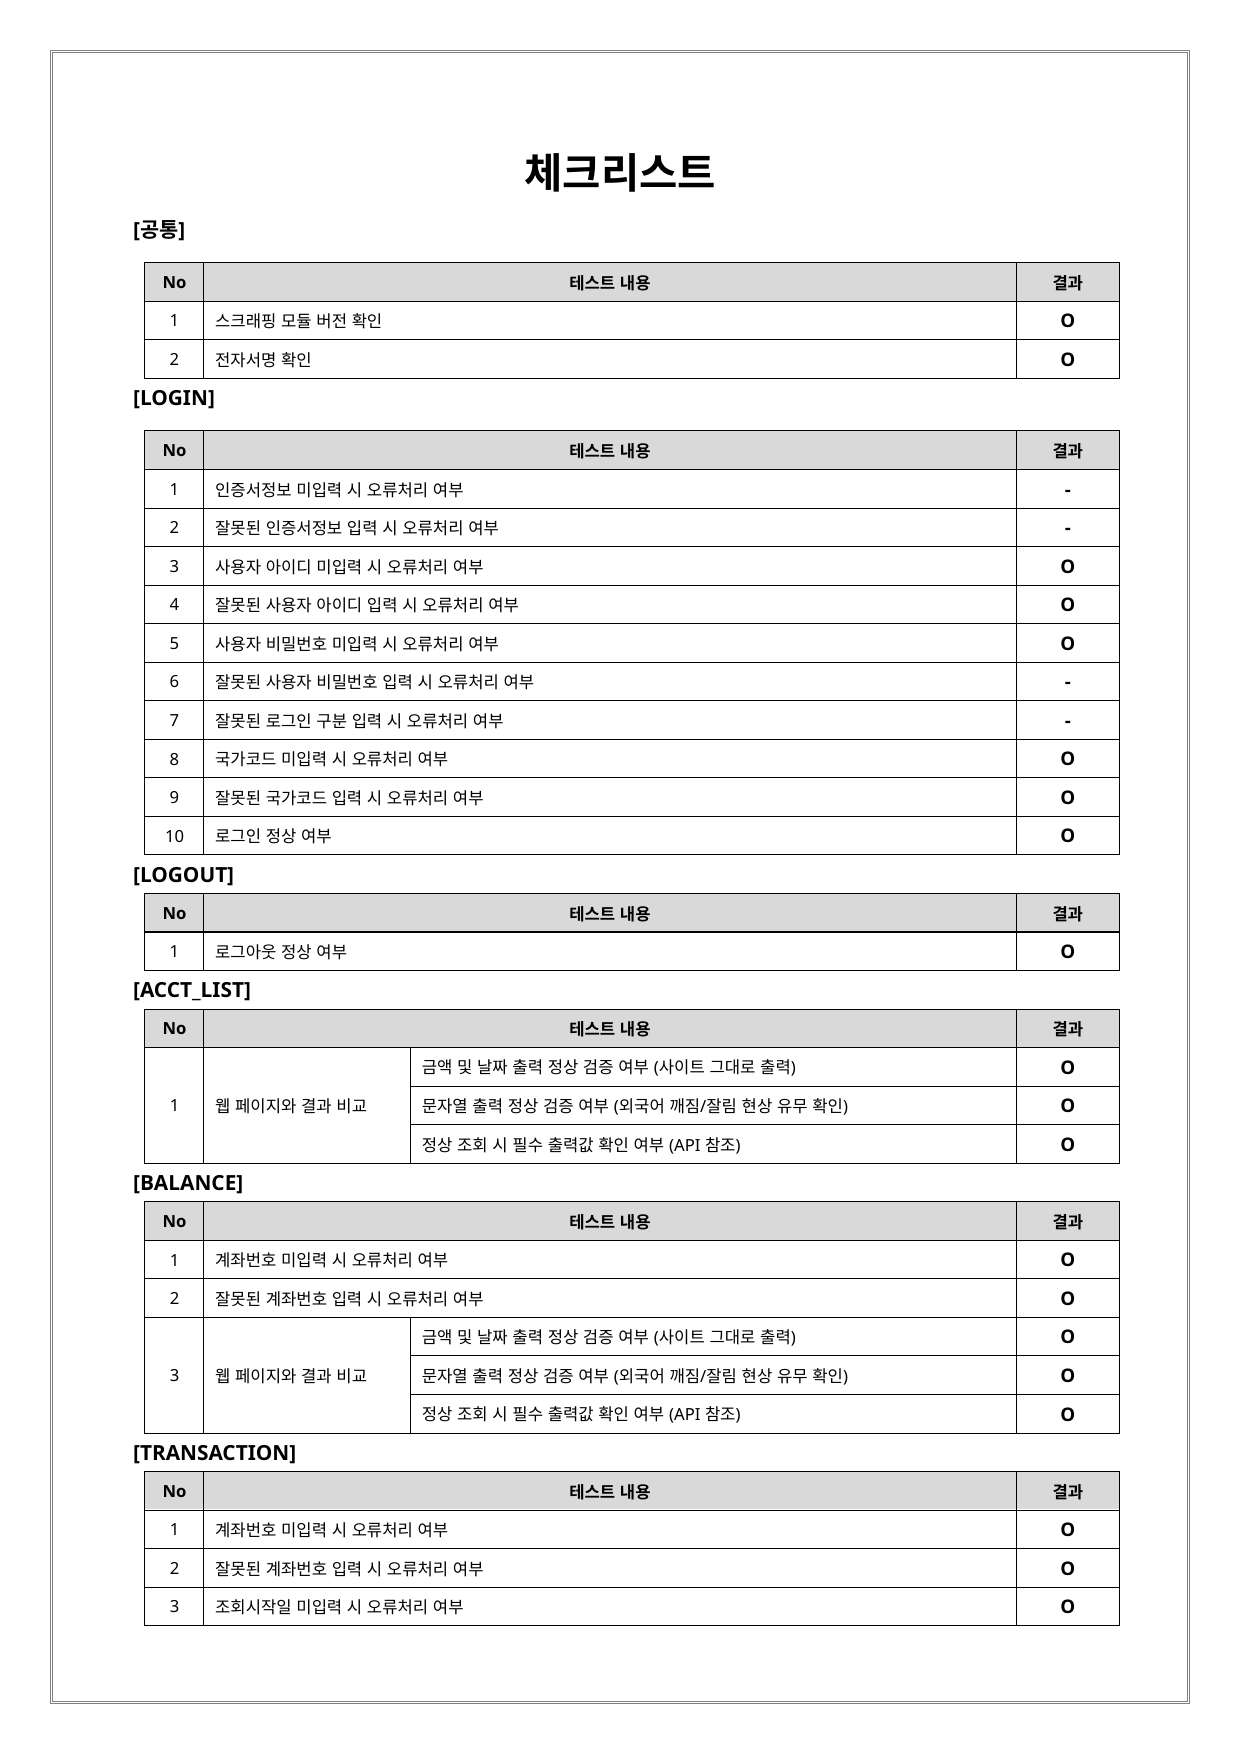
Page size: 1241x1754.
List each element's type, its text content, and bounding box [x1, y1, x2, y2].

table_cell O [1017, 1511, 1119, 1548]
table_cell 2 [145, 509, 203, 546]
table_cell O [1017, 1048, 1119, 1086]
table_cell - [1017, 663, 1119, 700]
text [TRANSACTION] [133, 1433, 1107, 1471]
text [LOGIN] [133, 379, 1107, 416]
table_cell O [1017, 1087, 1119, 1124]
table_cell 8 [145, 740, 203, 777]
table_cell 계좌번호 미입력 시 오류처리 여부 [204, 1241, 1016, 1278]
table_cell O [1017, 1318, 1119, 1355]
text [공통] [133, 209, 1107, 247]
table_cell O [1017, 624, 1119, 662]
table_cell 잘못된 로그인 구분 입력 시 오류처리 여부 [204, 701, 1016, 739]
table_cell O [1017, 1395, 1119, 1432]
table_cell 2 [145, 340, 203, 378]
table_cell 사용자 아이디 미입력 시 오류처리 여부 [204, 547, 1016, 584]
table_cell 로그인 정상 여부 [204, 817, 1016, 854]
table_cell 정상 조회 시 필수 출력값 확인 여부 (API 참조) [411, 1125, 1016, 1163]
table_header 테스트 내용 [204, 431, 1016, 469]
table_cell O [1017, 1549, 1119, 1587]
table_cell 3 [145, 547, 203, 584]
table_cell - [1017, 701, 1119, 739]
text 체크리스트 [133, 134, 1107, 209]
table_cell O [1017, 547, 1119, 584]
table_cell 조회시작일 미입력 시 오류처리 여부 [204, 1588, 1016, 1625]
table_cell 9 [145, 778, 203, 816]
table_header 테스트 내용 [204, 263, 1016, 301]
table_cell 잘못된 국가코드 입력 시 오류처리 여부 [204, 778, 1016, 816]
table_cell 6 [145, 663, 203, 700]
table_header No [145, 1472, 203, 1509]
table_header No [145, 894, 203, 931]
table_cell O [1017, 817, 1119, 854]
table_cell O [1017, 340, 1119, 378]
table_header No [145, 1202, 203, 1240]
table_cell 3 [145, 1318, 203, 1432]
text [ACCT_LIST] [133, 971, 1107, 1008]
table_cell 인증서정보 미입력 시 오류처리 여부 [204, 470, 1016, 507]
table_cell 문자열 출력 정상 검증 여부 (외국어 깨짐/잘림 현상 유무 확인) [411, 1356, 1016, 1394]
table_header 결과 [1017, 431, 1119, 469]
table_cell O [1017, 740, 1119, 777]
table_cell 문자열 출력 정상 검증 여부 (외국어 깨짐/잘림 현상 유무 확인) [411, 1087, 1016, 1124]
table_header 결과 [1017, 894, 1119, 931]
table_cell 3 [145, 1588, 203, 1625]
text [BALANCE] [133, 1164, 1107, 1201]
table_cell O [1017, 1588, 1119, 1625]
table_cell 사용자 비밀번호 미입력 시 오류처리 여부 [204, 624, 1016, 662]
table_cell 2 [145, 1279, 203, 1317]
table_header No [145, 263, 203, 301]
table_cell 웹 페이지와 결과 비교 [204, 1048, 410, 1163]
table_cell O [1017, 933, 1119, 970]
table_cell 10 [145, 817, 203, 854]
table_cell 잘못된 계좌번호 입력 시 오류처리 여부 [204, 1279, 1016, 1317]
table_cell 5 [145, 624, 203, 662]
table_cell O [1017, 1356, 1119, 1394]
table_cell 잘못된 계좌번호 입력 시 오류처리 여부 [204, 1549, 1016, 1587]
table_header No [145, 1010, 203, 1047]
table_cell 정상 조회 시 필수 출력값 확인 여부 (API 참조) [411, 1395, 1016, 1432]
table_cell 국가코드 미입력 시 오류처리 여부 [204, 740, 1016, 777]
table_header 테스트 내용 [204, 1472, 1016, 1509]
table_header No [145, 431, 203, 469]
table_header 결과 [1017, 263, 1119, 301]
table_cell - [1017, 509, 1119, 546]
table_cell 로그아웃 정상 여부 [204, 933, 1016, 970]
table_header 테스트 내용 [204, 894, 1016, 931]
table_cell 웹 페이지와 결과 비교 [204, 1318, 410, 1432]
table_cell - [1017, 470, 1119, 507]
table_cell 2 [145, 1549, 203, 1587]
table_cell O [1017, 586, 1119, 623]
table_cell 금액 및 날짜 출력 정상 검증 여부 (사이트 그대로 출력) [411, 1318, 1016, 1355]
table_cell 계좌번호 미입력 시 오류처리 여부 [204, 1511, 1016, 1548]
table_cell 1 [145, 470, 203, 507]
table_header 결과 [1017, 1472, 1119, 1509]
table_cell 4 [145, 586, 203, 623]
table_cell 잘못된 인증서정보 입력 시 오류처리 여부 [204, 509, 1016, 546]
table_cell 7 [145, 701, 203, 739]
table_cell 금액 및 날짜 출력 정상 검증 여부 (사이트 그대로 출력) [411, 1048, 1016, 1086]
table_cell O [1017, 302, 1119, 339]
table_header 테스트 내용 [204, 1202, 1016, 1240]
table_cell 1 [145, 1511, 203, 1548]
text [LOGOUT] [133, 855, 1107, 893]
table_cell 스크래핑 모듈 버전 확인 [204, 302, 1016, 339]
table_cell O [1017, 1125, 1119, 1163]
table_cell 전자서명 확인 [204, 340, 1016, 378]
table_cell O [1017, 778, 1119, 816]
table_cell O [1017, 1279, 1119, 1317]
table_header 테스트 내용 [204, 1010, 1016, 1047]
table_header 결과 [1017, 1202, 1119, 1240]
table_header 결과 [1017, 1010, 1119, 1047]
table_cell O [1017, 1241, 1119, 1278]
table_cell 잘못된 사용자 아이디 입력 시 오류처리 여부 [204, 586, 1016, 623]
table_cell 1 [145, 1241, 203, 1278]
table_cell 1 [145, 1048, 203, 1163]
table_cell 1 [145, 933, 203, 970]
table_cell 1 [145, 302, 203, 339]
table_cell 잘못된 사용자 비밀번호 입력 시 오류처리 여부 [204, 663, 1016, 700]
